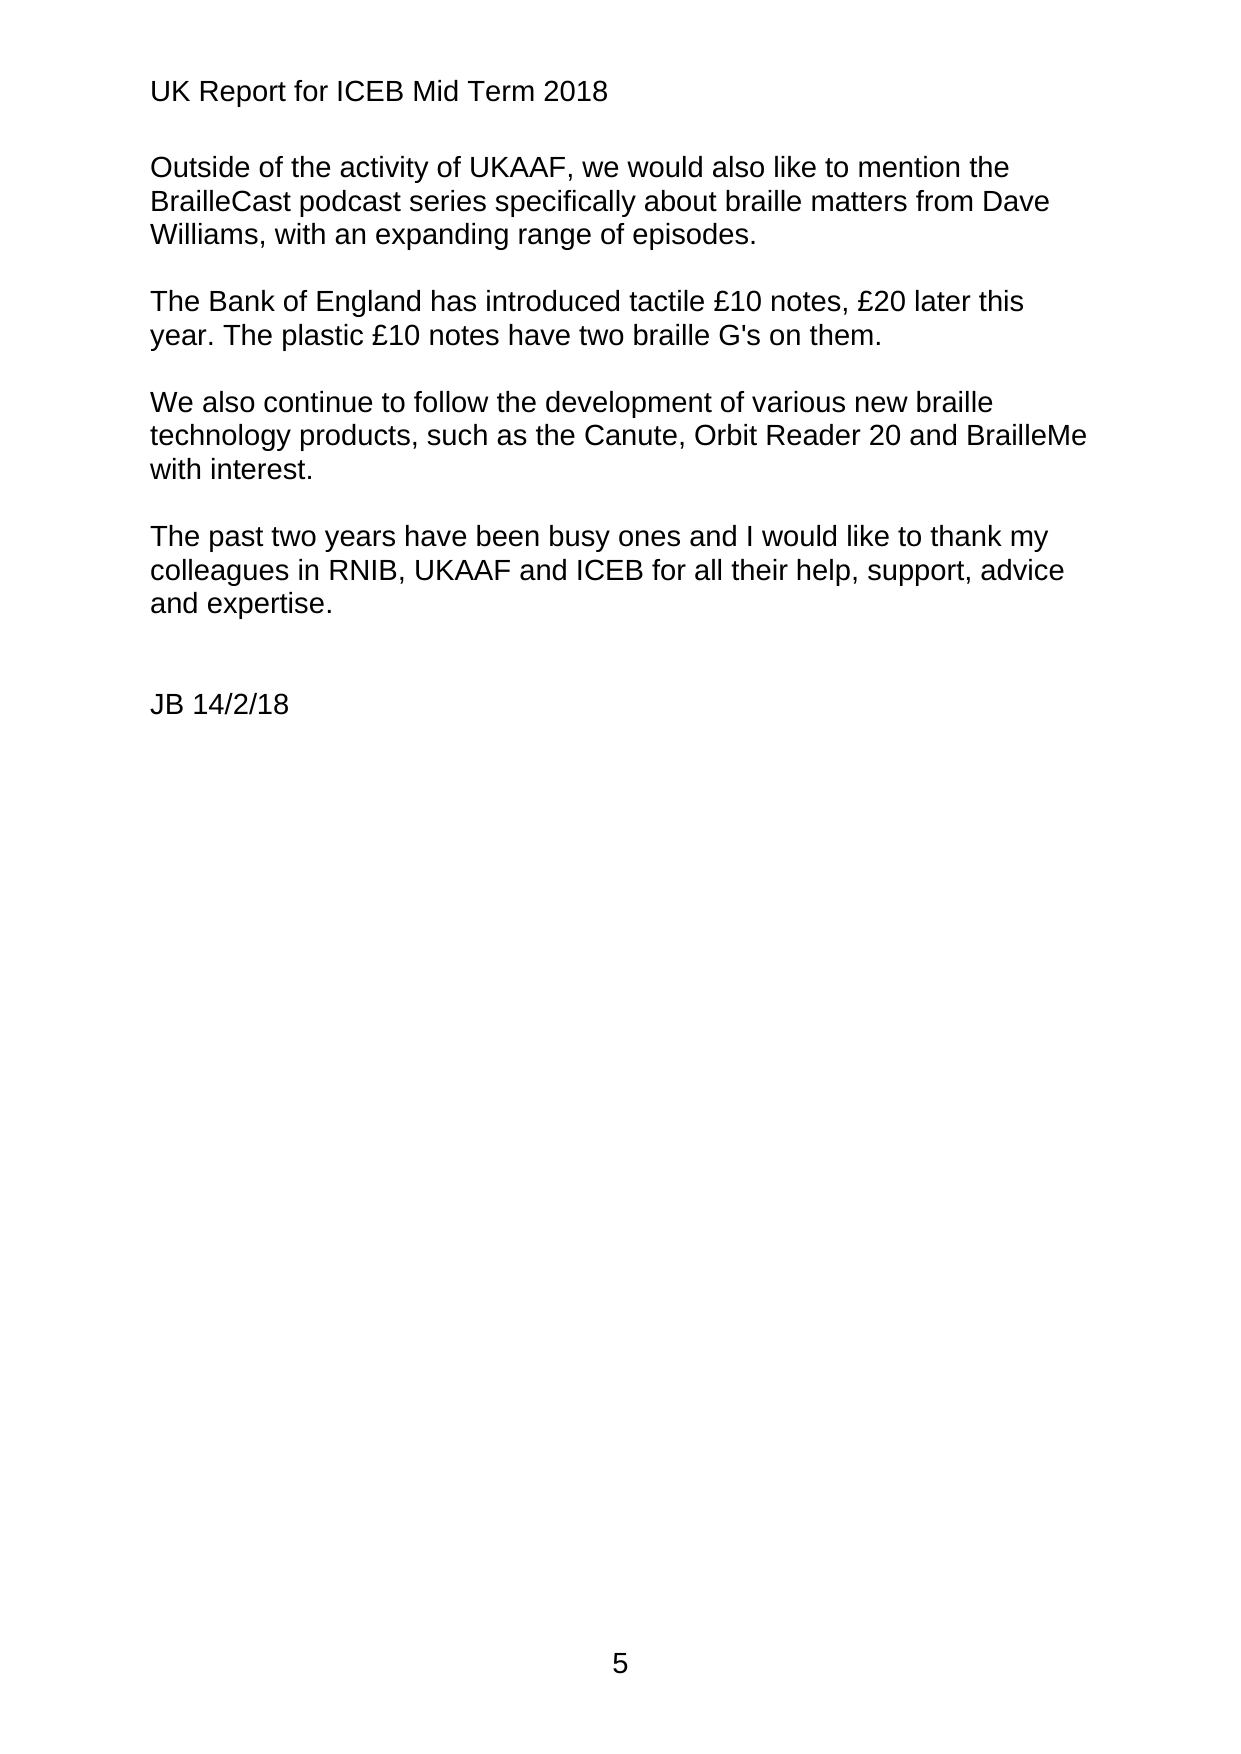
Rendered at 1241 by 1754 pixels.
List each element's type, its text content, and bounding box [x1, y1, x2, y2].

text The past two years have been busy ones and I would like to thank my colleagues in RNIB, UKAAF and ICEB for all their help, support, advice and expertise. [150, 519, 1090, 619]
text The Bank of England has introduced tactile £10 notes, £20 later this year. The plastic £10 notes have two braille G's on them. [150, 284, 1090, 351]
text JB 14/2/18 [150, 687, 1090, 720]
text We also continue to follow the development of various new braille technology products, such as the Canute, Orbit Reader 20 and BrailleMe with interest. [150, 385, 1090, 485]
text Outside of the activity of UKAAF, we would also like to mention the BrailleCast podcast series specifically about braille matters from Dave Williams, with an expanding range of episodes. [150, 150, 1090, 251]
